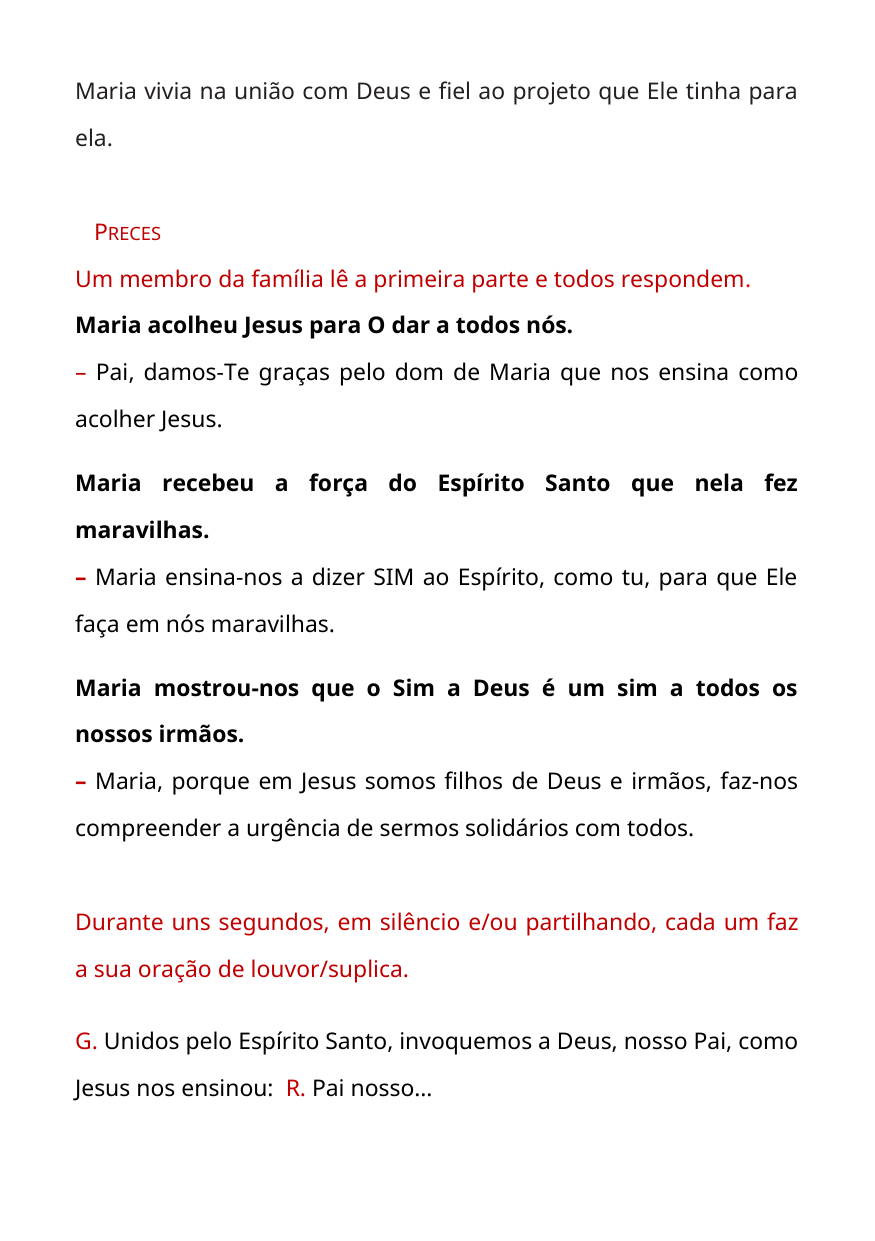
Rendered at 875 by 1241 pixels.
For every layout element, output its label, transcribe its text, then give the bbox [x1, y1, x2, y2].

text Maria mostrou-nos que o Sim a Deus é um sim a todos os nossos irmãos. [75, 671, 799, 749]
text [75, 75, 799, 153]
text Preces [75, 216, 799, 247]
text Maria recebeu a força do Espírito Santo que nela fez maravilhas. [75, 467, 799, 545]
text – Pai, damos-Te graças pelo dom de Maria que nos ensina como acolher Jesus. [75, 356, 799, 434]
text Durante uns segundos, em silêncio e/ou partilhando, cada um faz a sua oração de louvor/suplica. [75, 906, 799, 984]
text G. Unidos pelo Espírito Santo, invoquemos a Deus, nosso Pai, como Jesus nos ensinou: R. Pai nosso… [75, 1025, 799, 1103]
text – Maria, porque em Jesus somos filhos de Deus e irmãos, faz-nos compreender a urgência de sermos solidários com todos. [75, 765, 799, 843]
text Maria acolheu Jesus para O dar a todos nós. [75, 309, 799, 341]
text Um membro da família lê a primeira parte e todos respondem. [75, 262, 799, 294]
text – Maria ensina-nos a dizer SIM ao Espírito, como tu, para que Ele faça em nós maravilhas. [75, 561, 799, 639]
